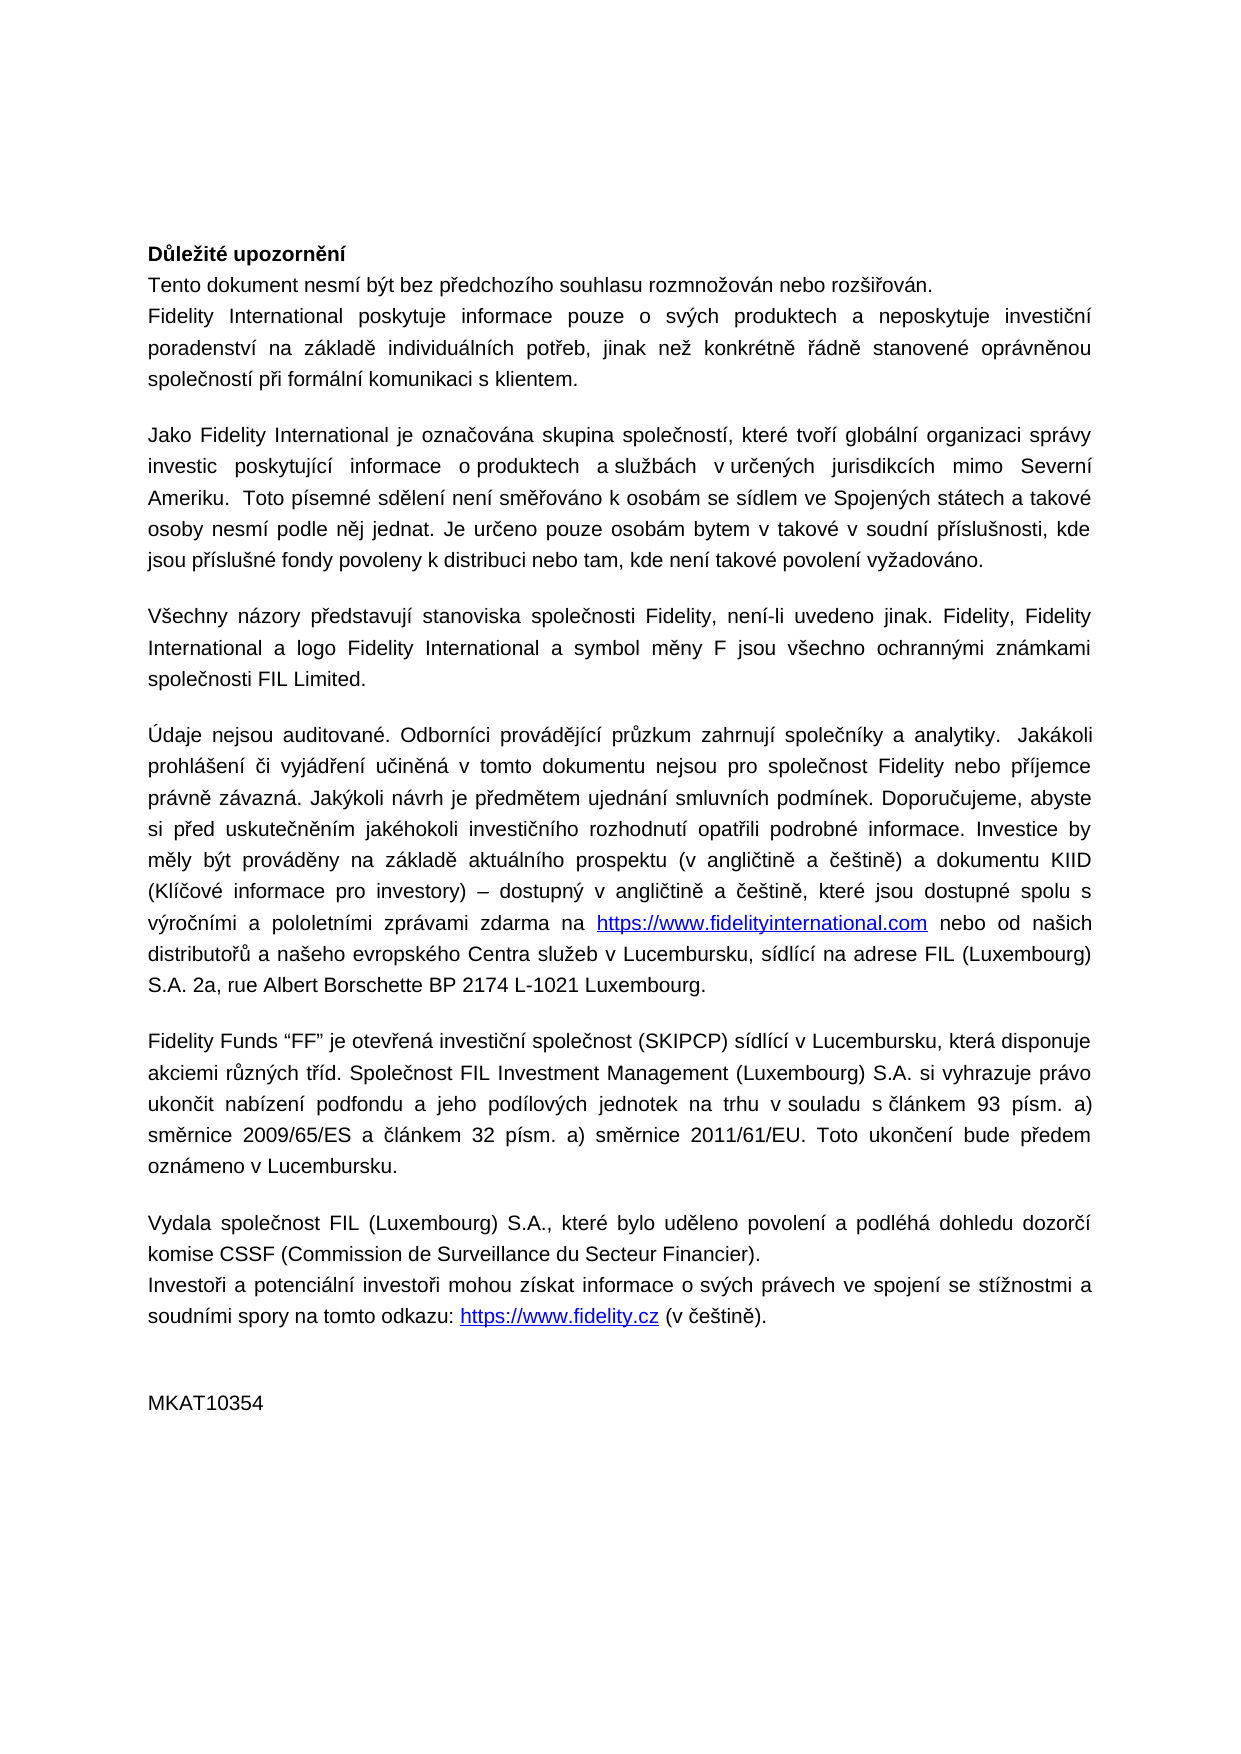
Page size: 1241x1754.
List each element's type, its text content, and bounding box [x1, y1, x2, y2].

text Vydala společnost FIL (Luxembourg) S.A., které bylo uděleno povolení a podléhá dohledu dozorčí komise CSSF (Commission de Surveillance du Secteur Financier). [148, 1205, 1092, 1267]
text MKAT10354 [148, 1391, 1092, 1415]
text Fidelity Funds “FF” je otevřená investiční společnost (SKIPCP) sídlící v Lucembursku, která disponuje akciemi různých tříd. Společnost FIL Investment Management (Luxembourg) S.A. si vyhrazuje právo ukončit nabízení podfondu a jeho podílových jednotek na trhu v souladu s článkem 93 písm. a) směrnice 2009/65/ES a článkem 32 písm. a) směrnice 2011/61/EU. Toto ukončení bude předem oznámeno v Lucembursku. [148, 1024, 1092, 1180]
text Všechny názory představují stanoviska společnosti Fidelity, není-li uvedeno jinak. Fidelity, Fidelity International a logo Fidelity International a symbol měny F jsou všechno ochrannými známkami společnosti FIL Limited. [148, 599, 1092, 692]
text Jako Fidelity International je označována skupina společností, které tvoří globální organizaci správy investic poskytující informace o produktech a službách v určených jurisdikcích mimo Severní Ameriku. Toto písemné sdělení není směřováno k osobám se sídlem ve Spojených státech a takové osoby nesmí podle něj jednat. Je určeno pouze osobám bytem v takové v soudní příslušnosti, kde jsou příslušné fondy povoleny k distribuci nebo tam, kde není takové povolení vyžadováno. [148, 417, 1092, 574]
text Důležité upozornění [148, 236, 1092, 267]
text Fidelity International poskytuje informace pouze o svých produktech a neposkytuje investiční poradenství na základě individuálních potřeb, jinak než konkrétně řádně stanovené oprávněnou společností při formální komunikaci s klientem. [148, 299, 1092, 392]
text Tento dokument nesmí být bez předchozího souhlasu rozmnožován nebo rozšiřován. [148, 267, 1092, 299]
text Údaje nejsou auditované. Odborníci provádějící průzkum zahrnují společníky a analytiky. Jakákoli prohlášení či vyjádření učiněná v tomto dokumentu nejsou pro společnost Fidelity nebo příjemce právně závazná. Jakýkoli návrh je předmětem ujednání smluvních podmínek. Doporučujeme, abyste si před uskutečněním jakéhokoli investičního rozhodnutí opatřili podrobné informace. Investice by měly být prováděny na základě aktuálního prospektu (v angličtině a češtině) a dokumentu KIID (Klíčové informace pro investory) – dostupný v angličtině a češtině, které jsou dostupné spolu s výročními a pololetními zprávami zdarma na https://www.fidelityinternational.com nebo od našich distributořů a našeho evropského Centra služeb v Lucembursku, sídlící na adrese FIL (Luxembourg) S.A. 2a, rue Albert Borschette BP 2174 L-1021 Luxembourg. [148, 717, 1092, 999]
text Investoři a potenciální investoři mohou získat informace o svých právech ve spojení se stížnostmi a soudními spory na tomto odkazu: https://www.fidelity.cz (v češtině). [148, 1267, 1092, 1330]
